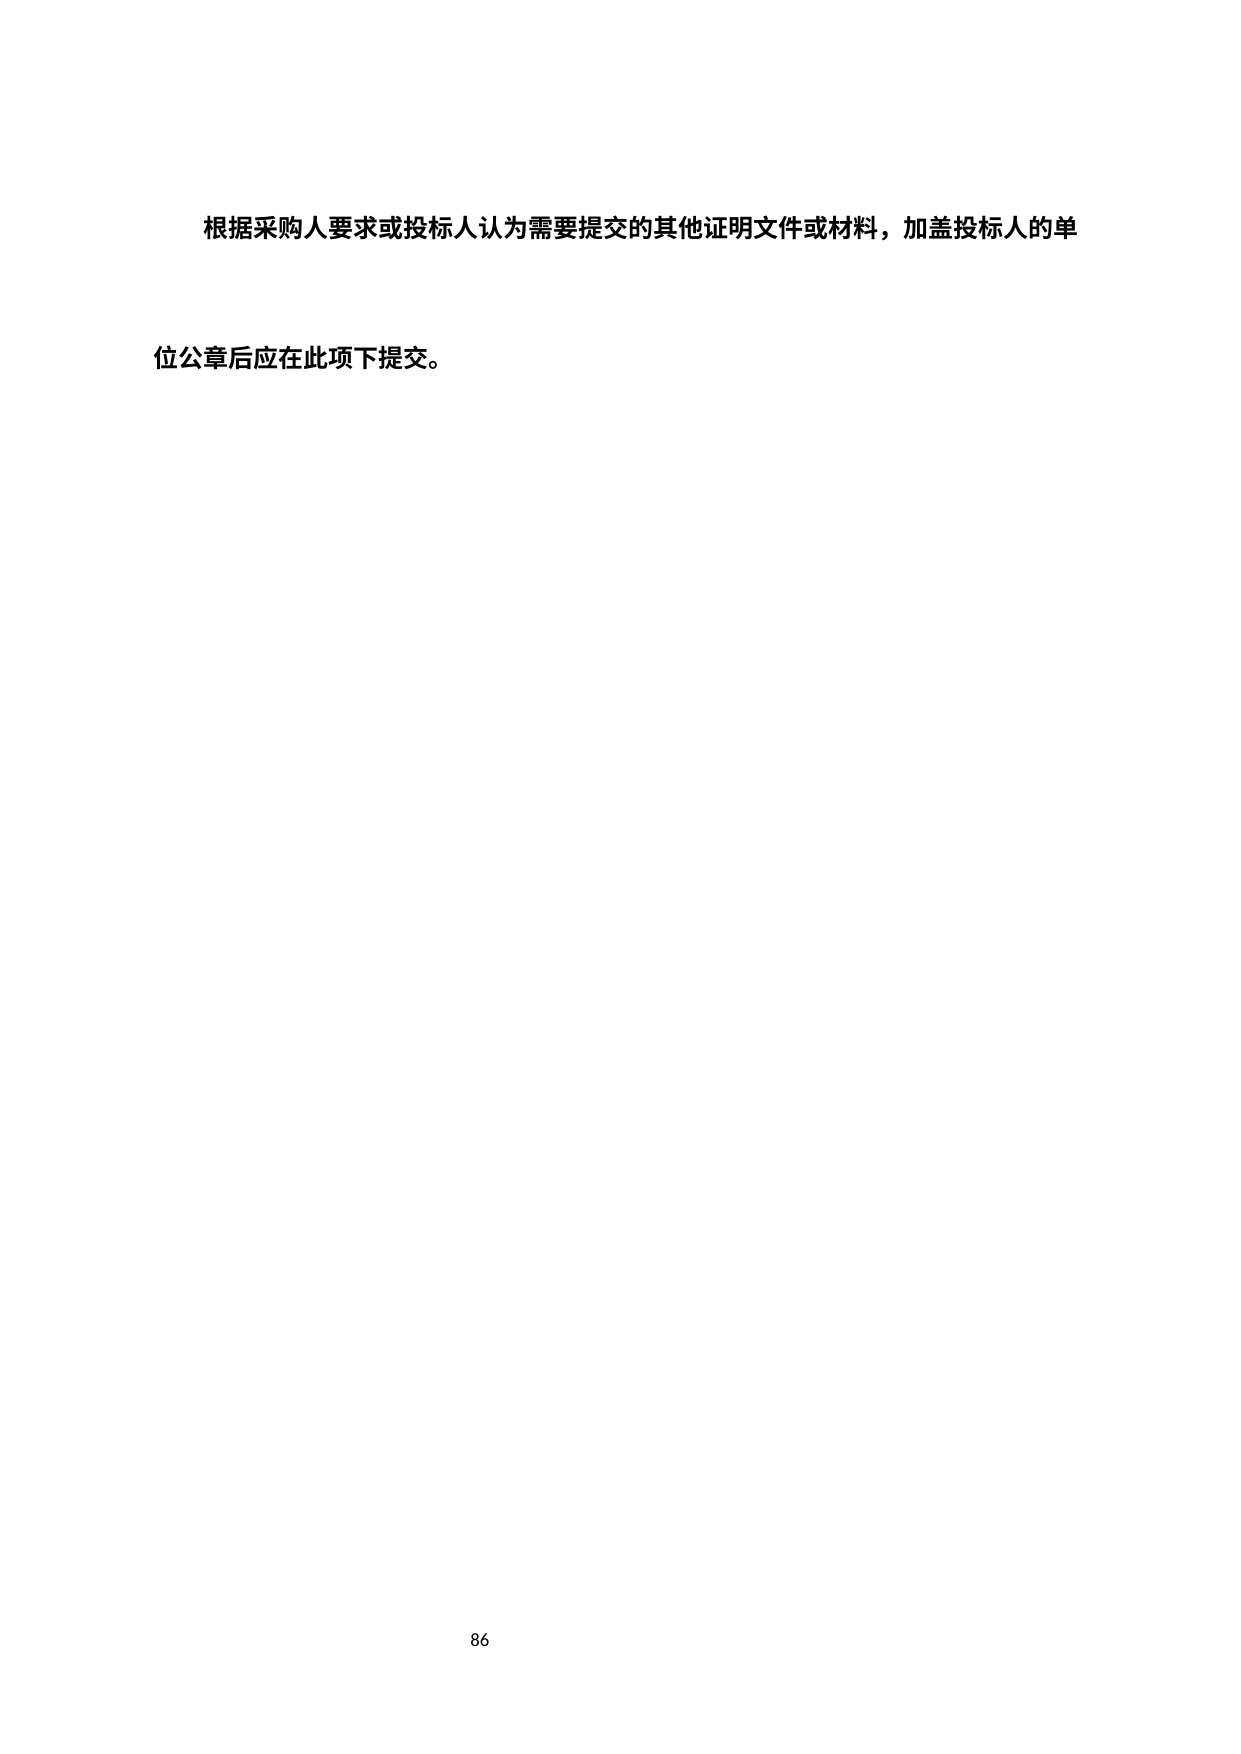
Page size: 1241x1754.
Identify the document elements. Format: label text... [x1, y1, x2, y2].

text 根据采购人要求或投标人认为需要提交的其他证明文件或材料，加盖投标人的单位公章后应在此项下提交。 [153, 194, 1087, 389]
